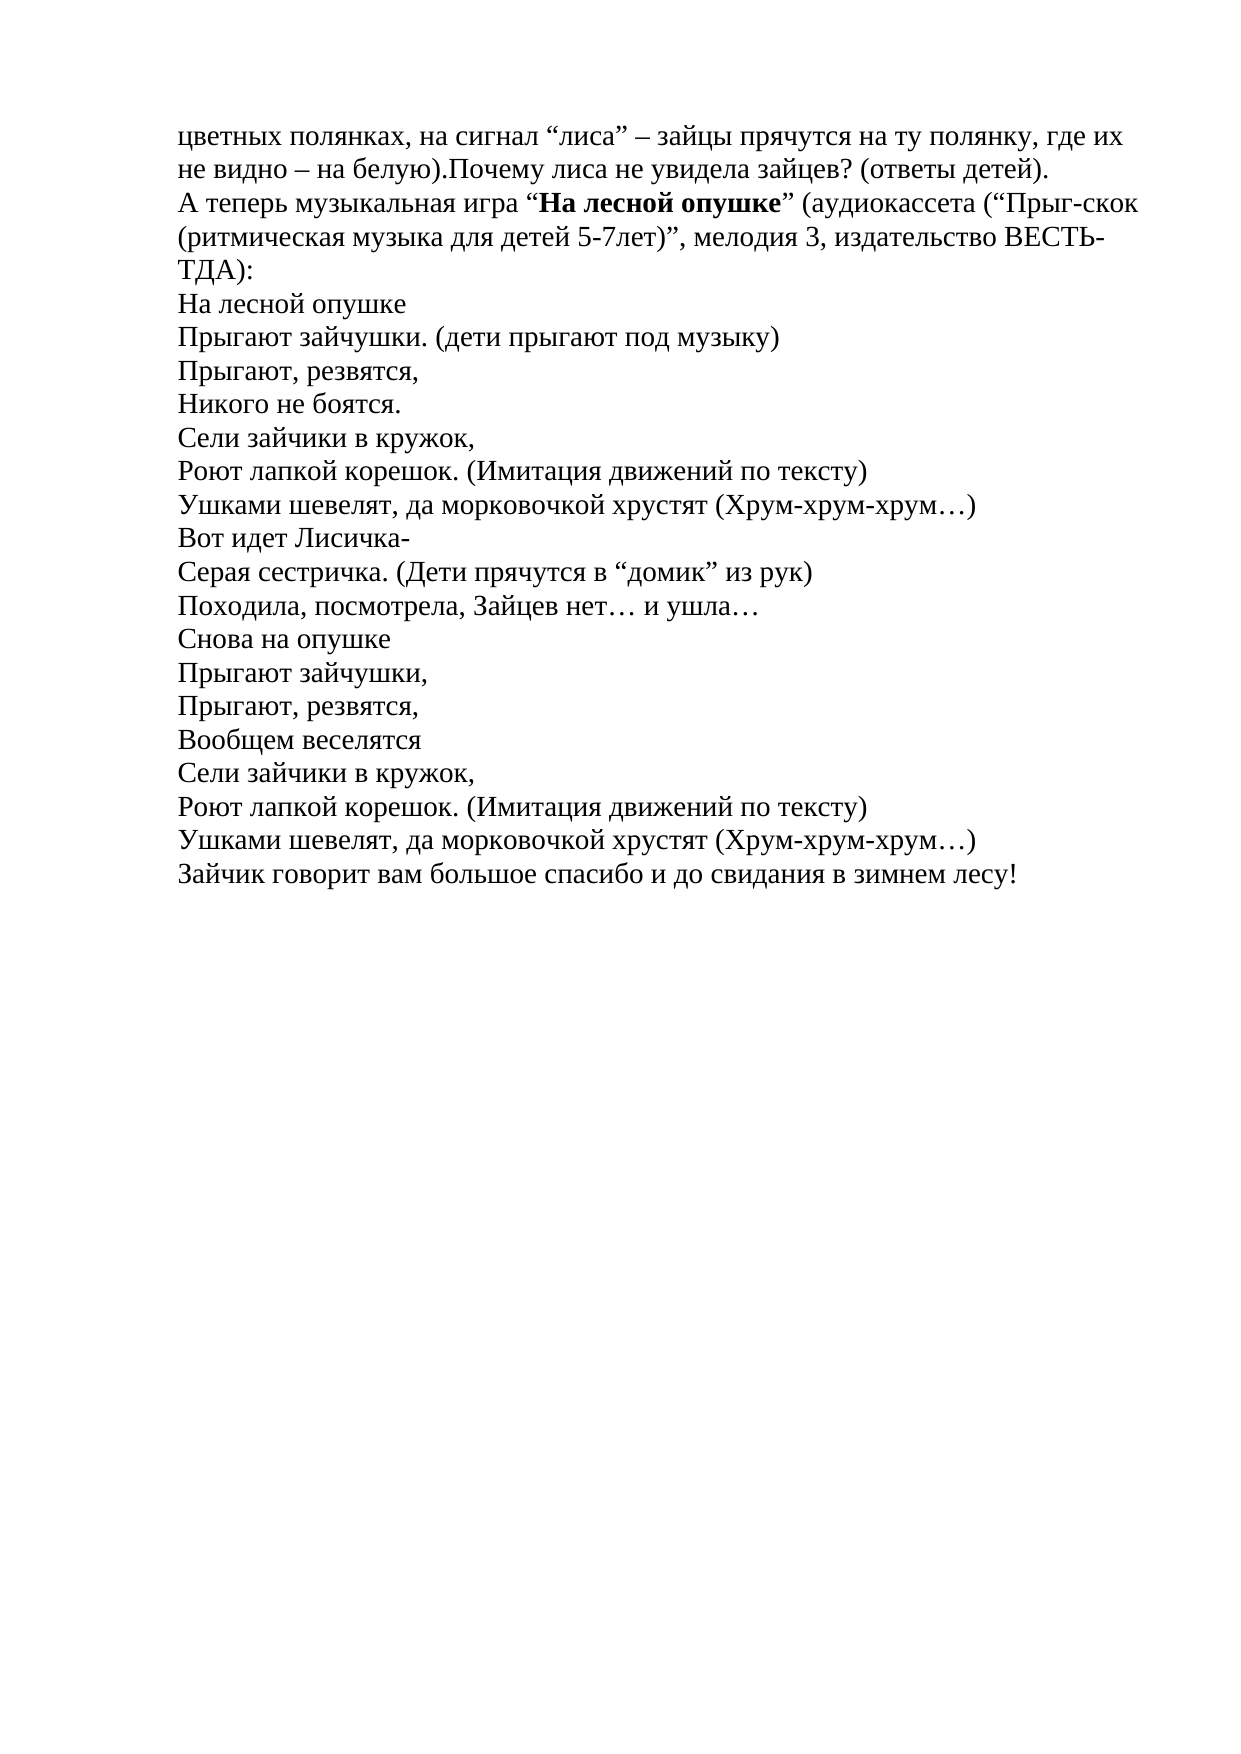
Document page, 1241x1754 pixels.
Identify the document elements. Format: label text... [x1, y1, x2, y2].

text Зайчик говорит вам большое спасибо и до свидания в зимнем лесу! [177, 856, 1152, 889]
text На лесной опушке Прыгают зайчушки. (дети прыгают под музыку) Прыгают, резвятся, Никого не боятся. Сели зайчики в кружок, Роют лапкой корешок. (Имитация движений по тексту) Ушками шевелят, да морковочкой хрустят (Хрум-хрум-хрум…) Вот идет Лисичка- Серая сестричка. (Дети прячутся в “домик” из рук) Походила, посмотрела, Зайцев нет… и ушла… Снова на опушке Прыгают зайчушки, Прыгают, резвятся, Вообщем веселятся Сели зайчики в кружок, Роют лапкой корешок. (Имитация движений по тексту) Ушками шевелят, да морковочкой хрустят (Хрум-хрум-хрум…) [177, 286, 1152, 856]
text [177, 118, 1152, 185]
text А теперь музыкальная игра “На лесной опушке” (аудиокассета (“Прыг-скок (ритмическая музыка для детей 5-7лет)”, мелодия 3, издательство ВЕСТЬ-ТДА): [177, 185, 1152, 286]
